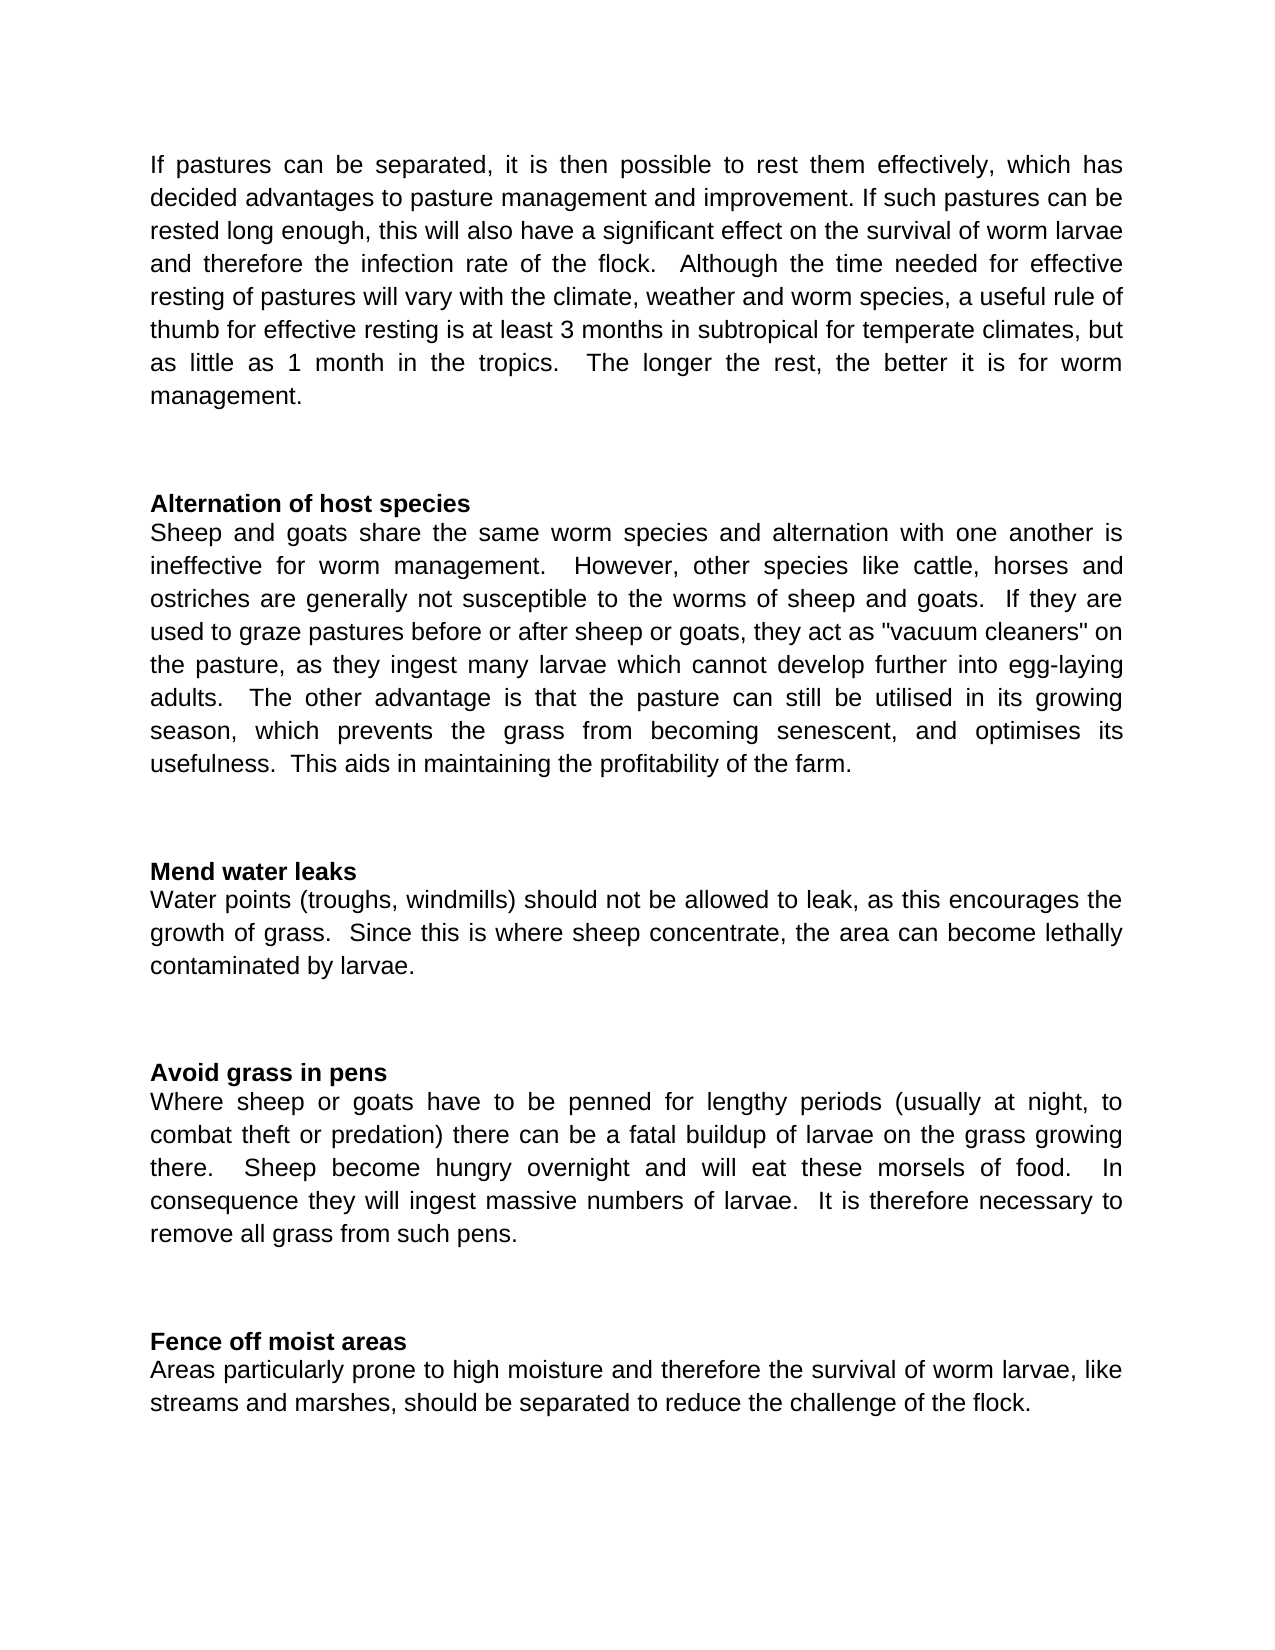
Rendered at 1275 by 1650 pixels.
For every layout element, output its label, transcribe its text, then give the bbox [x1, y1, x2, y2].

text Where sheep or goats have to be penned for lengthy periods (usually at night, to combat theft or predation) there can be a fatal buildup of larvae on the grass growing there. Sheep become hungry overnight and will eat these morsels of food. In consequence they will ingest massive numbers of larvae. It is therefore necessary to remove all grass from such pens. [150, 1087, 1125, 1248]
text Fence off moist areas [150, 1327, 1125, 1355]
text Alternation of host species [150, 489, 1125, 518]
text Avoid grass in pens [150, 1058, 1125, 1087]
text Mend water leaks [150, 856, 1125, 885]
text If pastures can be separated, it is then possible to rest them effectively, which has decided advantages to pasture management and improvement. If such pastures can be rested long enough, this will also have a significant effect on the survival of worm larvae and therefore the infection rate of the flock. Although the time needed for effective resting of pastures will vary with the climate, weather and worm species, a useful rule of thumb for effective resting is at least 3 months in subtropical for temperate climates, but as little as 1 month in the tropics. The longer the rest, the better it is for worm management. [150, 150, 1125, 410]
text Areas particularly prone to high moisture and therefore the survival of worm larvae, like streams and marshes, should be separated to reduce the challenge of the flock. [150, 1355, 1125, 1417]
text Sheep and goats share the same worm species and alternation with one another is ineffective for worm management. However, other species like cattle, horses and ostriches are generally not susceptible to the worms of sheep and goats. If they are used to graze pastures before or after sheep or goats, they act as "vacuum cleaners" on the pasture, as they ingest many larvae which cannot develop further into egg-laying adults. The other advantage is that the pasture can still be utilised in its growing season, which prevents the grass from becoming senescent, and optimises its usefulness. This aids in maintaining the profitability of the farm. [150, 518, 1125, 777]
text Water points (troughs, windmills) should not be allowed to leak, as this encourages the growth of grass. Since this is where sheep concentrate, the area can become lethally contaminated by larvae. [150, 885, 1125, 980]
